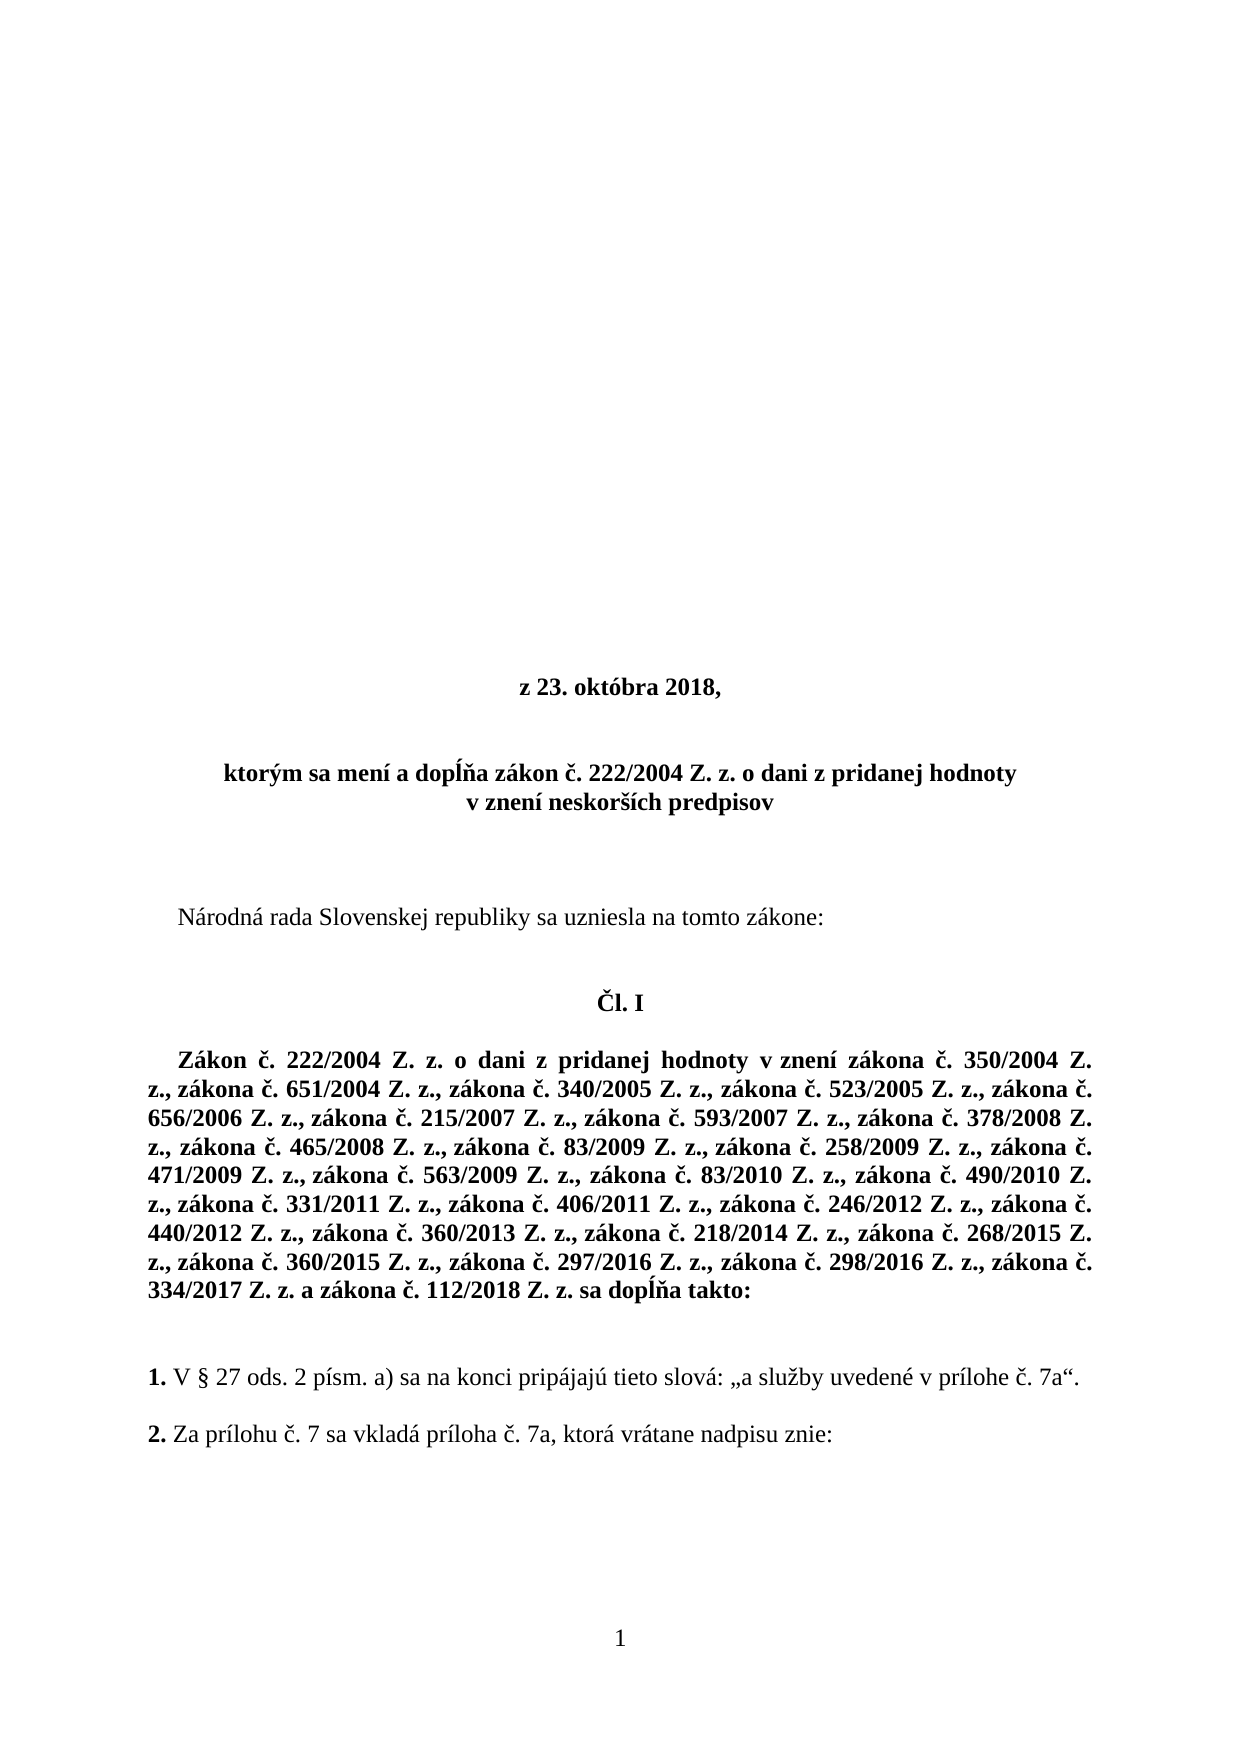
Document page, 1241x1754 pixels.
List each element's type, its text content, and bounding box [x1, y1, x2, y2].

text z 23. októbra 2018, [148, 672, 1093, 700]
text 2. Za prílohu č. 7 sa vkladá príloha č. 7a, ktorá vrátane nadpisu znie: [148, 1419, 1093, 1448]
text 1. V § 27 ods. 2 písm. a) sa na konci pripájajú tieto slová: „a služby uvedené v prílohe č. 7a“. [148, 1362, 1093, 1390]
text Čl. I [148, 988, 1093, 1017]
text Národná rada Slovenskej republiky sa uzniesla na tomto zákone: [148, 902, 1093, 930]
text Zákon č. 222/2004 Z. z. o dani z pridanej hodnoty v znení zákona č. 350/2004 Z. z., zákona č. 651/2004 Z. z., zákona č. 340/2005 Z. z., zákona č. 523/2005 Z. z., zákona č. 656/2006 Z. z., zákona č. 215/2007 Z. z., zákona č. 593/2007 Z. z., zákona č. 378/2008 Z. z., zákona č. 465/2008 Z. z., zákona č. 83/2009 Z. z., zákona č. 258/2009 Z. z., zákona č. 471/2009 Z. z., zákona č. 563/2009 Z. z., zákona č. 83/2010 Z. z., zákona č. 490/2010 Z. z., zákona č. 331/2011 Z. z., zákona č. 406/2011 Z. z., zákona č. 246/2012 Z. z., zákona č. 440/2012 Z. z., zákona č. 360/2013 Z. z., zákona č. 218/2014 Z. z., zákona č. 268/2015 Z. z., zákona č. 360/2015 Z. z., zákona č. 297/2016 Z. z., zákona č. 298/2016 Z. z., zákona č. 334/2017 Z. z. a zákona č. 112/2018 Z. z. sa dopĺňa takto: [148, 1045, 1093, 1304]
text v znení neskorších predpisov [148, 787, 1093, 815]
text ktorým sa mení a dopĺňa zákon č. 222/2004 Z. z. o dani z pridanej hodnoty [148, 758, 1093, 787]
